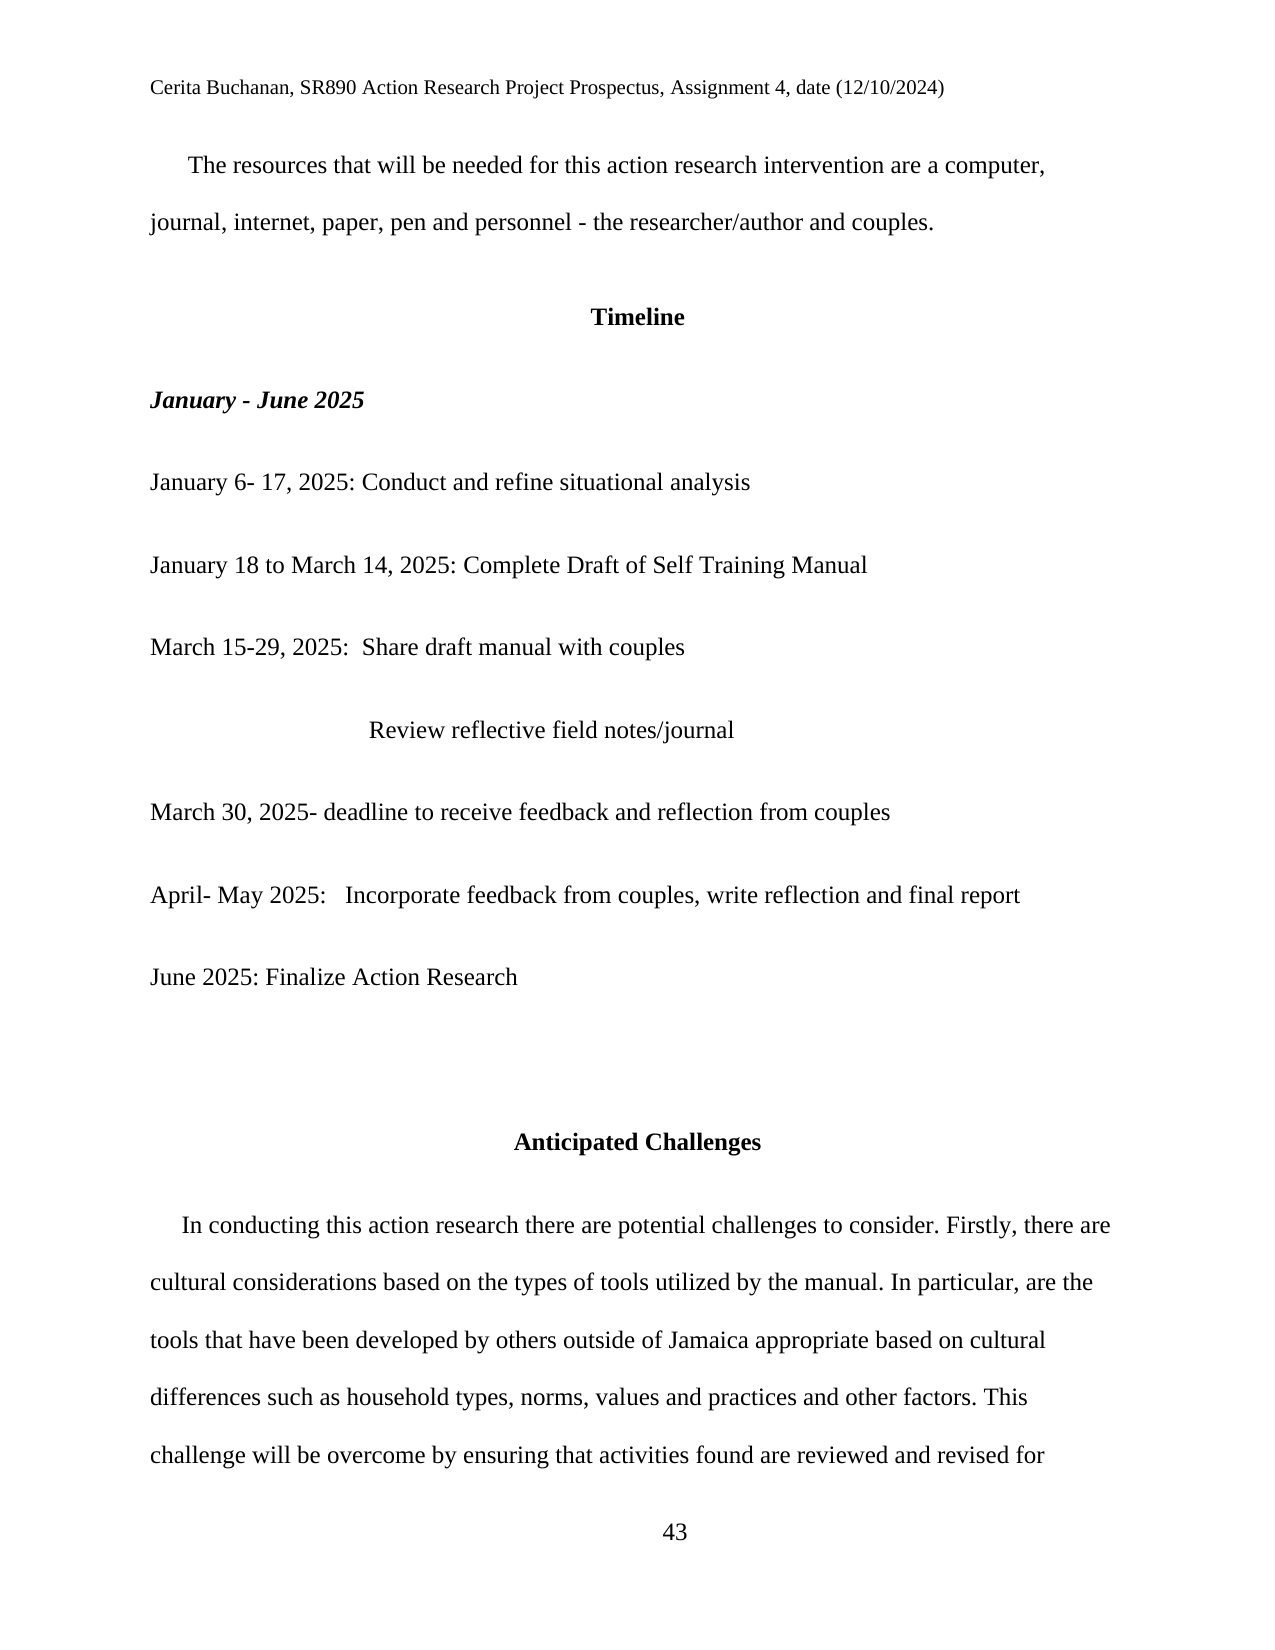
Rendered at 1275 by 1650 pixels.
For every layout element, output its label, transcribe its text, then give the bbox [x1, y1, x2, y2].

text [150, 1210, 1125, 1469]
text January 18 to March 14, 2025: Complete Draft of Self Training Manual [150, 550, 1125, 579]
text Anticipated Challenges [150, 1127, 1125, 1156]
subtitle Timeline [150, 302, 1125, 331]
text April- May 2025: Incorporate feedback from couples, write reflection and final report [150, 880, 1125, 909]
text January - June 2025 [150, 385, 1125, 414]
text January 6- 17, 2025: Conduct and refine situational analysis [150, 467, 1125, 496]
text June 2025: Finalize Action Research [150, 962, 1125, 991]
text March 15-29, 2025: Share draft manual with couples [150, 632, 1125, 661]
text March 30, 2025- deadline to receive feedback and reflection from couples [150, 797, 1125, 826]
text The resources that will be needed for this action research intervention are a computer, journal, internet, paper, pen and personnel - the researcher/author and couples. [150, 150, 1125, 236]
text Review reflective field notes/journal [150, 715, 1125, 744]
